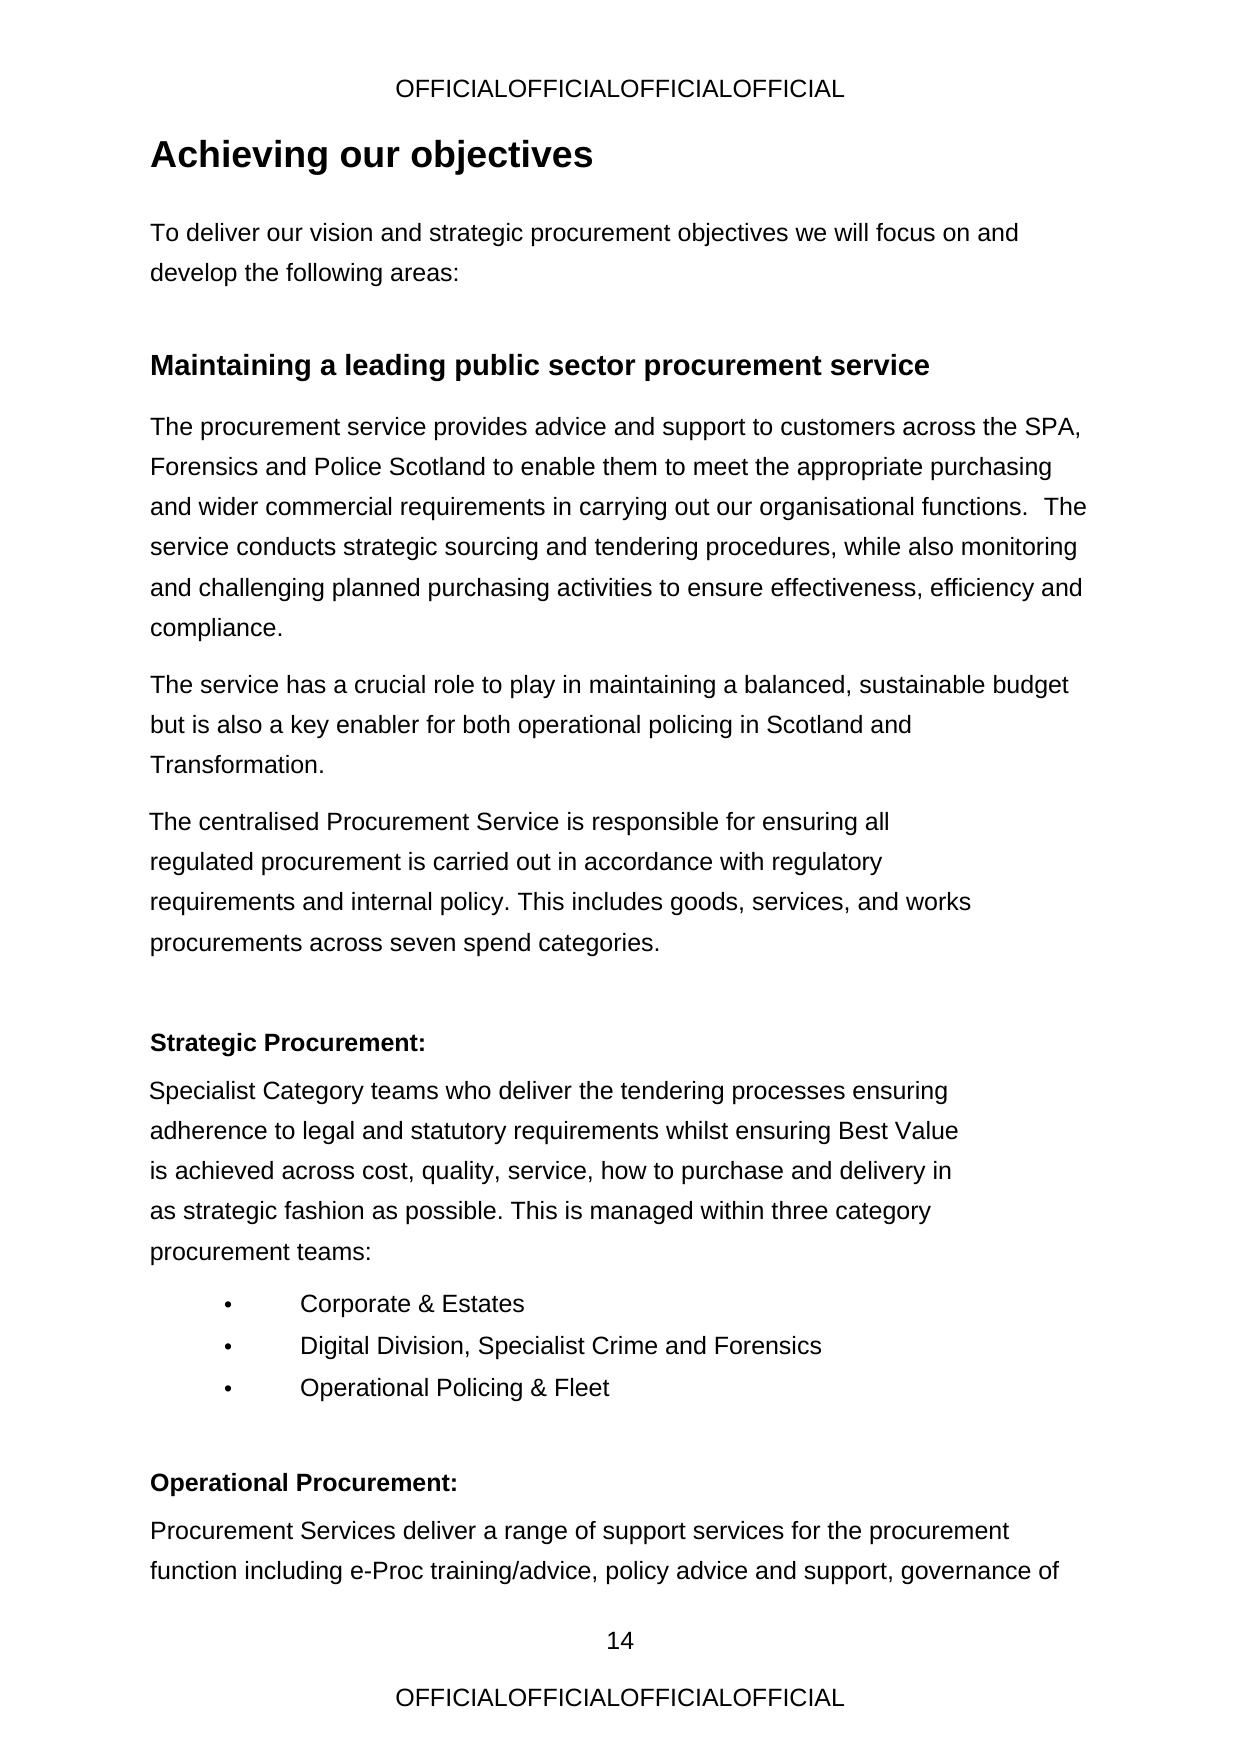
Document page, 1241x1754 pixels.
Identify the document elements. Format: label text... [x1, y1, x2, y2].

text The procurement service provides advice and support to customers across the SPA, Forensics and Police Scotland to enable them to meet the appropriate purchasing and wider commercial requirements in carrying out our organisational functions. The service conducts strategic sourcing and tendering procedures, while also monitoring and challenging planned purchasing activities to ensure effectiveness, efficiency and compliance. [150, 412, 1090, 642]
list Digital Division, Specialist Crime and Forensics [224, 1331, 1019, 1360]
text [150, 1516, 1090, 1585]
list Operational Policing & Fleet [224, 1373, 1019, 1402]
text To deliver our vision and strategic procurement objectives we will focus on and develop the following areas: [150, 218, 1090, 287]
text Strategic Procurement: [150, 1028, 1090, 1057]
subtitle Achieving our objectives [150, 132, 1090, 176]
text The service has a crucial role to play in maintaining a balanced, sustainable budget but is also a key enabler for both operational policing in Scotland and Transformation. [150, 670, 1090, 779]
text Operational Procurement: [150, 1468, 1090, 1497]
text The centralised Procurement Service is responsible for ensuring all regulated procurement is carried out in accordance with regulatory requirements and internal policy. This includes goods, services, and works procurements across seven spend categories. [148, 807, 974, 956]
text Specialist Category teams who deliver the tendering processes ensuring adherence to legal and statutory requirements whilst ensuring Best Value is achieved across cost, quality, service, how to purchase and delivery in as strategic fashion as possible. This is managed within three category procurement teams: [148, 1076, 974, 1265]
subtitle Maintaining a leading public sector procurement service [150, 348, 1090, 382]
list Corporate & Estates [224, 1289, 1019, 1318]
